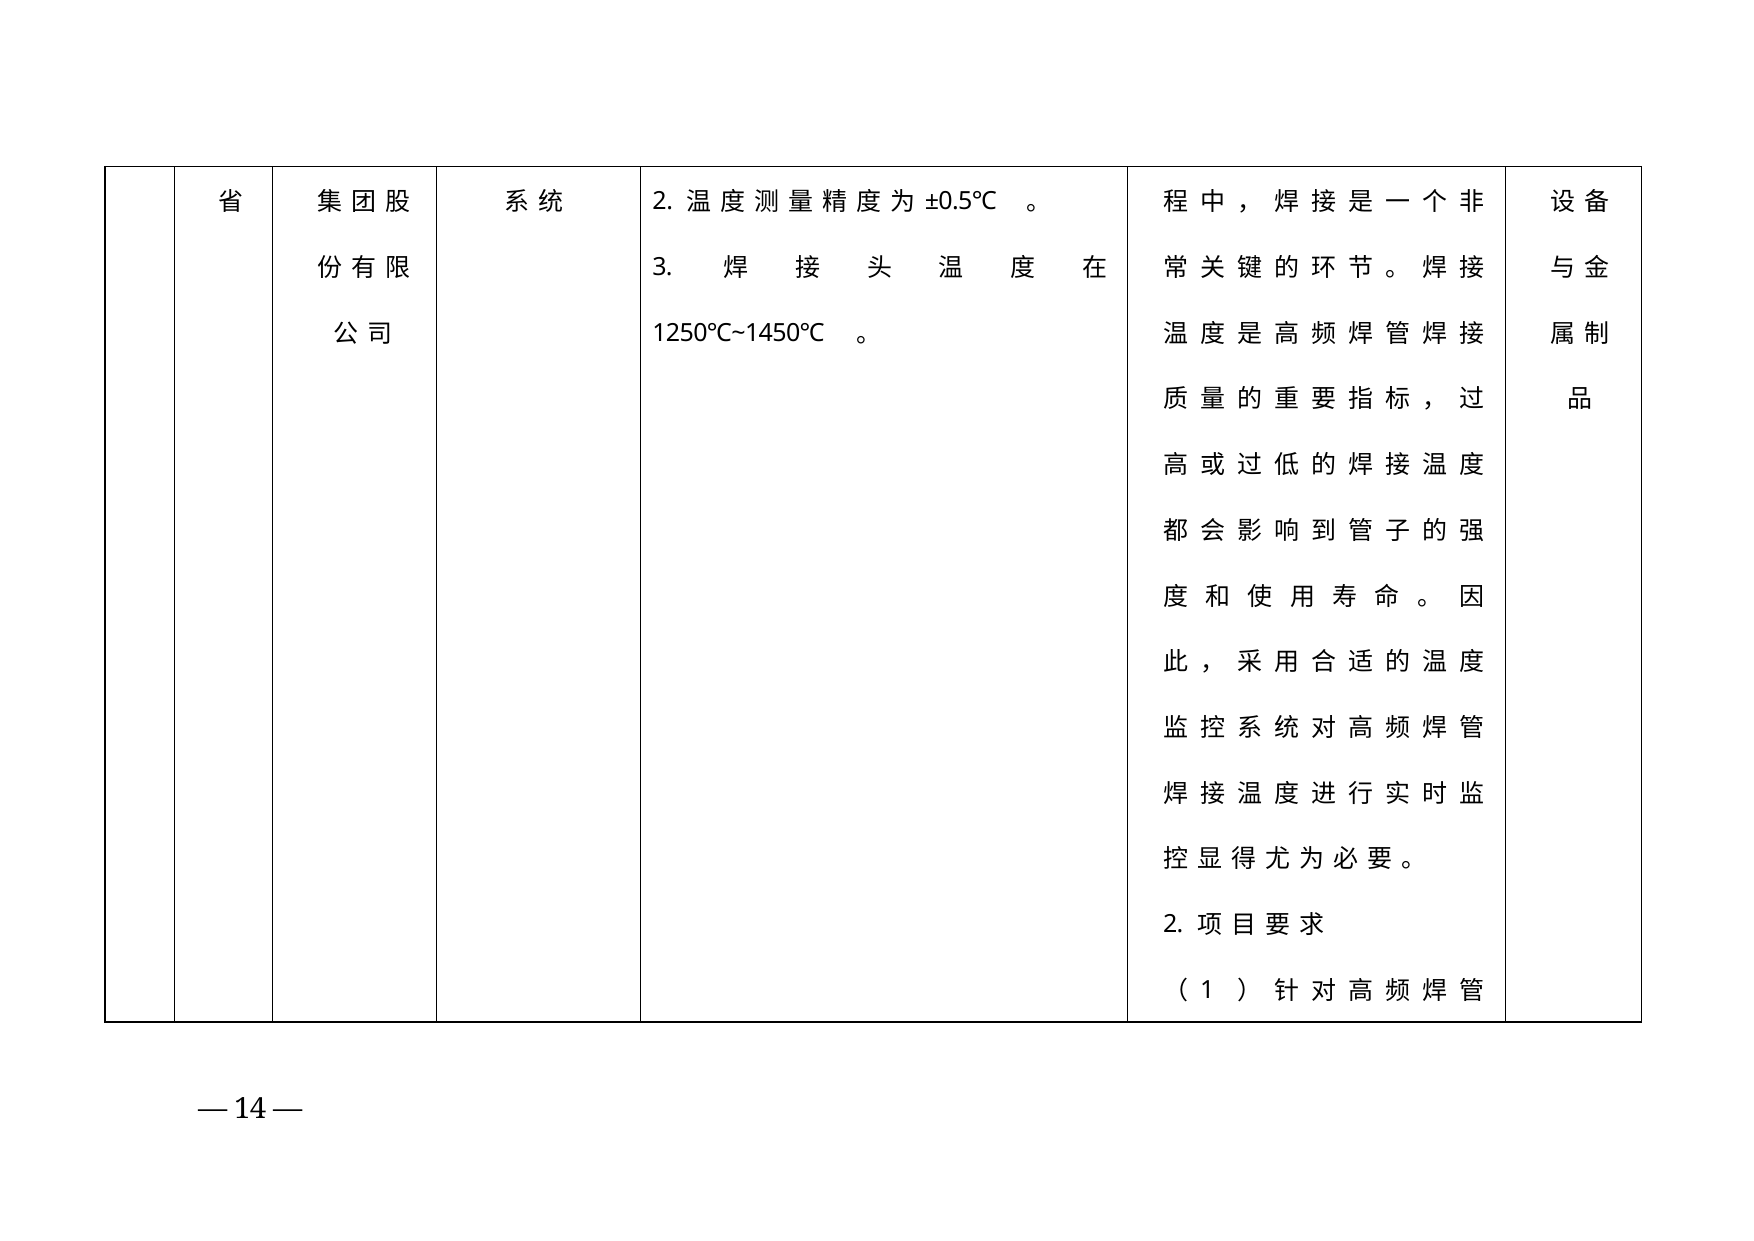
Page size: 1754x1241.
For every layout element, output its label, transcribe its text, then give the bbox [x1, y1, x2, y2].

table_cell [641, 167, 1127, 1021]
table_cell 高频焊接温度在线检测系统 [437, 167, 640, 1021]
table_cell 9 [106, 167, 174, 1021]
table_cell 交通运输设备与金属制品 [1506, 167, 1641, 1021]
table_cell 河北省 [175, 167, 272, 1021]
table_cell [1128, 167, 1505, 1021]
table_cell 邯郸正大制管集团股份有限公司 [273, 167, 436, 1021]
